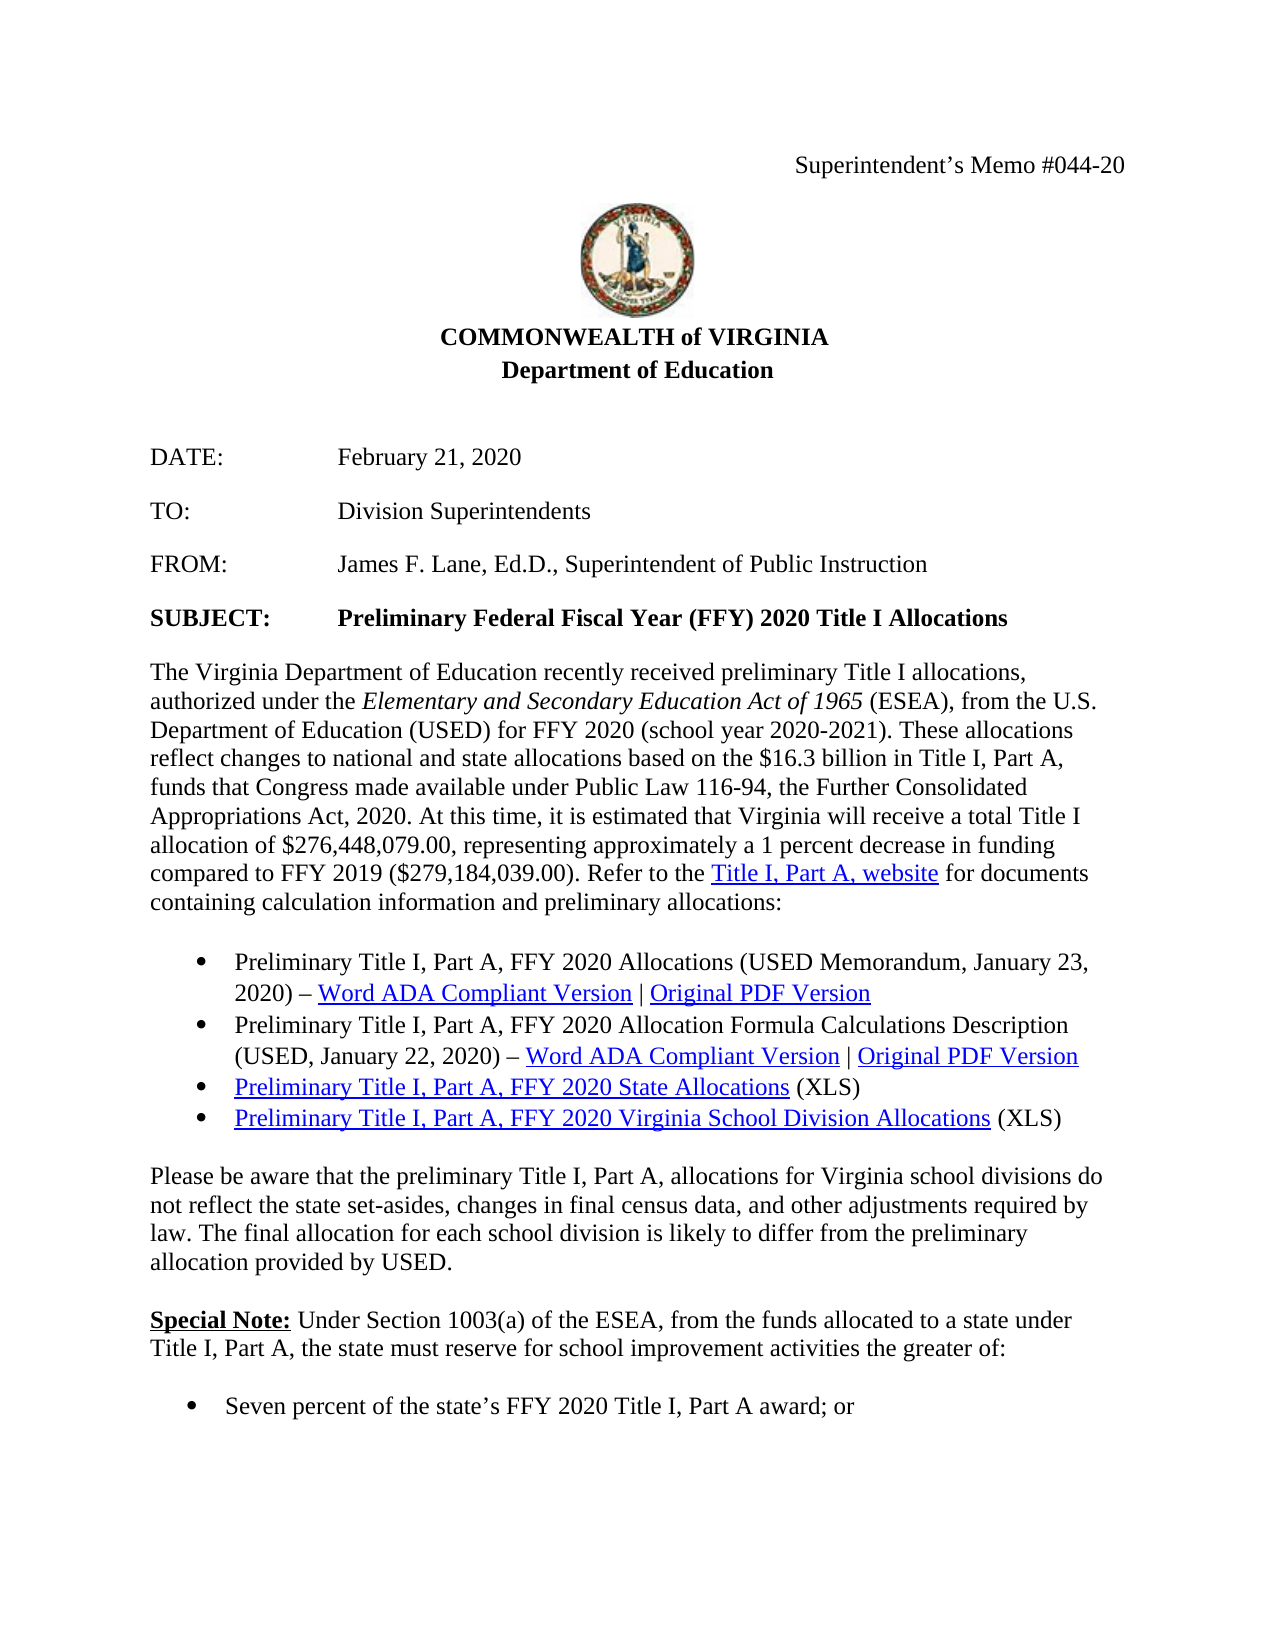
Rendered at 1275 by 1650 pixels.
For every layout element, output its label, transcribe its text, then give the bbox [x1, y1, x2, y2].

text Special Note: Under Section 1003(a) of the ESEA, from the funds allocated to a state under Title I, Part A, the state must reserve for school improvement activities the greater of: [150, 1305, 1125, 1362]
list Preliminary Title I, Part A, FFY 2020 Virginia School Division Allocations (XLS) [197, 1101, 1125, 1132]
picture [580, 203, 695, 318]
text The Virginia Department of Education recently received preliminary Title I allocations, authorized under the Elementary and Secondary Education Act of 1965 (ESEA), from the U.S. Department of Education (USED) for FFY 2020 (school year 2020-2021). These allocations reflect changes to national and state allocations based on the $16.3 billion in Title I, Part A, funds that Congress made available under Public Law 116-94, the Further Consolidated Appropriations Act, 2020. At this time, it is estimated that Virginia will receive a total Title I allocation of $276,448,079.00, representing approximately a 1 percent decrease in funding compared to FFY 2019 ($279,184,039.00). Refer to the Title I, Part A, website for documents containing calculation information and preliminary allocations: [150, 657, 1125, 916]
list Preliminary Title I, Part A, FFY 2020 Allocation Formula Calculations Description (USED, January 22, 2020) – Word ADA Compliant Version | Original PDF Version [197, 1007, 1125, 1070]
text DATE: February 21, 2020 [150, 442, 1125, 471]
list Seven percent of the state’s FFY 2020 Title I, Part A award; or [187, 1391, 1125, 1420]
text Please be aware that the preliminary Title I, Part A, allocations for Virginia school divisions do not reflect the state set-asides, changes in final census data, and other adjustments required by law. The final allocation for each school division is likely to differ from the preliminary allocation provided by USED. [150, 1161, 1125, 1276]
text TO: Division Superintendents [150, 496, 1125, 524]
text COMMONWEALTH of VIRGINIA Department of Education [150, 204, 1125, 417]
subtitle SUBJECT: Preliminary Federal Fiscal Year (FFY) 2020 Title I Allocations [150, 603, 1125, 632]
list Preliminary Title I, Part A, FFY 2020 State Allocations (XLS) [197, 1070, 1125, 1101]
list Preliminary Title I, Part A, FFY 2020 Allocations (USED Memorandum, January 23, 2020) – Word ADA Compliant Version | Original PDF Version [197, 945, 1125, 1007]
subtitle Superintendent’s Memo #044-20 [150, 150, 1125, 179]
text FROM: James F. Lane, Ed.D., Superintendent of Public Instruction [150, 549, 1125, 578]
